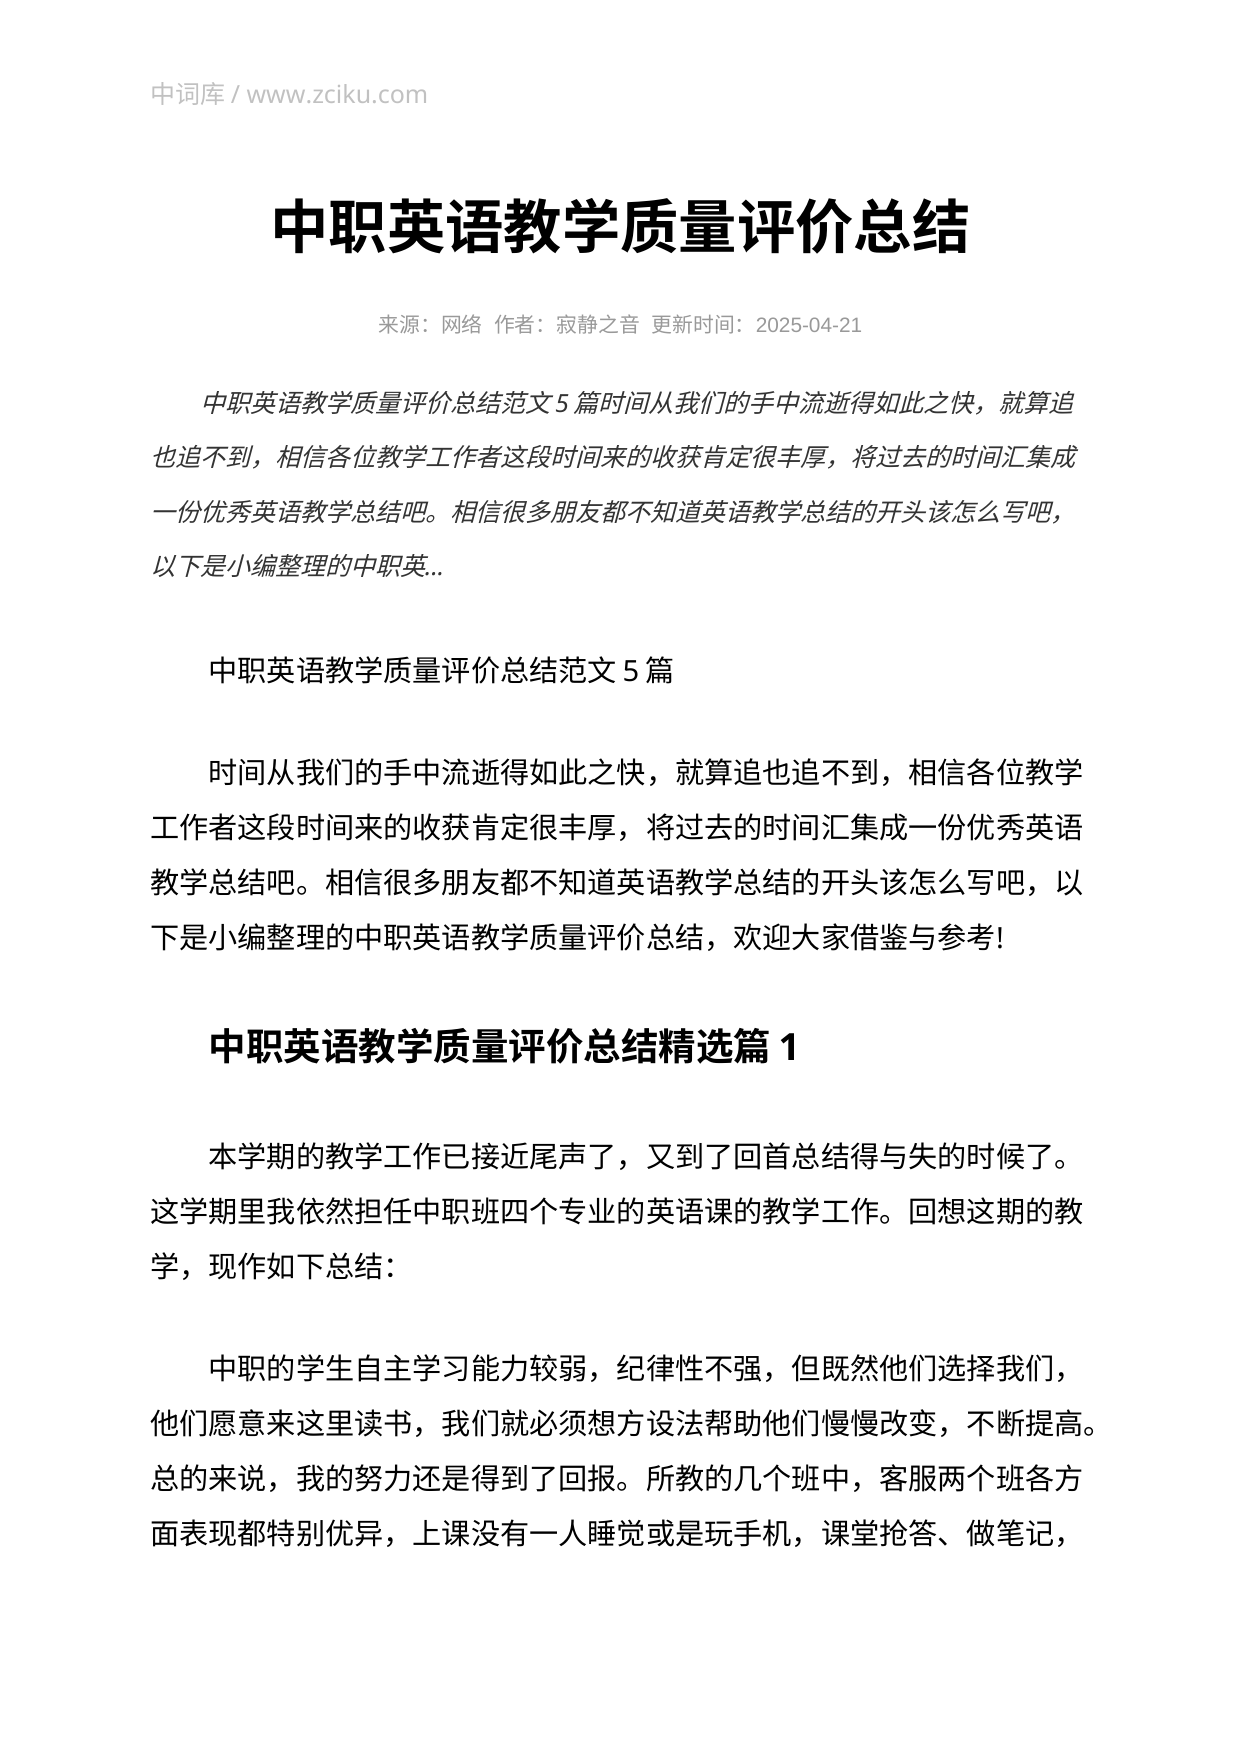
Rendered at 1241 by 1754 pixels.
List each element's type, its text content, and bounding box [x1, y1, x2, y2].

subtitle 中职英语教学质量评价总结 [150, 181, 1090, 266]
text 来源：网络 作者：寂静之音 更新时间：2025-04-21 [150, 313, 1090, 337]
text 中职英语教学质量评价总结范文5篇时间从我们的手中流逝得如此之快，就算追也追不到，相信各位教学工作者这段时间来的收获肯定很丰厚，将过去的时间汇集成一份优秀英语教学总结吧。相信很多朋友都不知道英语教学总结的开头该怎么写吧，以下是小编整理的中职英... [150, 383, 1090, 583]
text 中职英语教学质量评价总结范文5篇 [150, 648, 1090, 690]
text 本学期的教学工作已接近尾声了，又到了回首总结得与失的时候了。这学期里我依然担任中职班四个专业的英语课的教学工作。回想这期的教学，现作如下总结： [150, 1134, 1090, 1286]
text 中职英语教学质量评价总结精选篇1 [150, 1016, 1090, 1071]
text 时间从我们的手中流逝得如此之快，就算追也追不到，相信各位教学工作者这段时间来的收获肯定很丰厚，将过去的时间汇集成一份优秀英语教学总结吧。相信很多朋友都不知道英语教学总结的开头该怎么写吧，以下是小编整理的中职英语教学质量评价总结，欢迎大家借鉴与参考! [150, 750, 1090, 957]
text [150, 1346, 1090, 1553]
